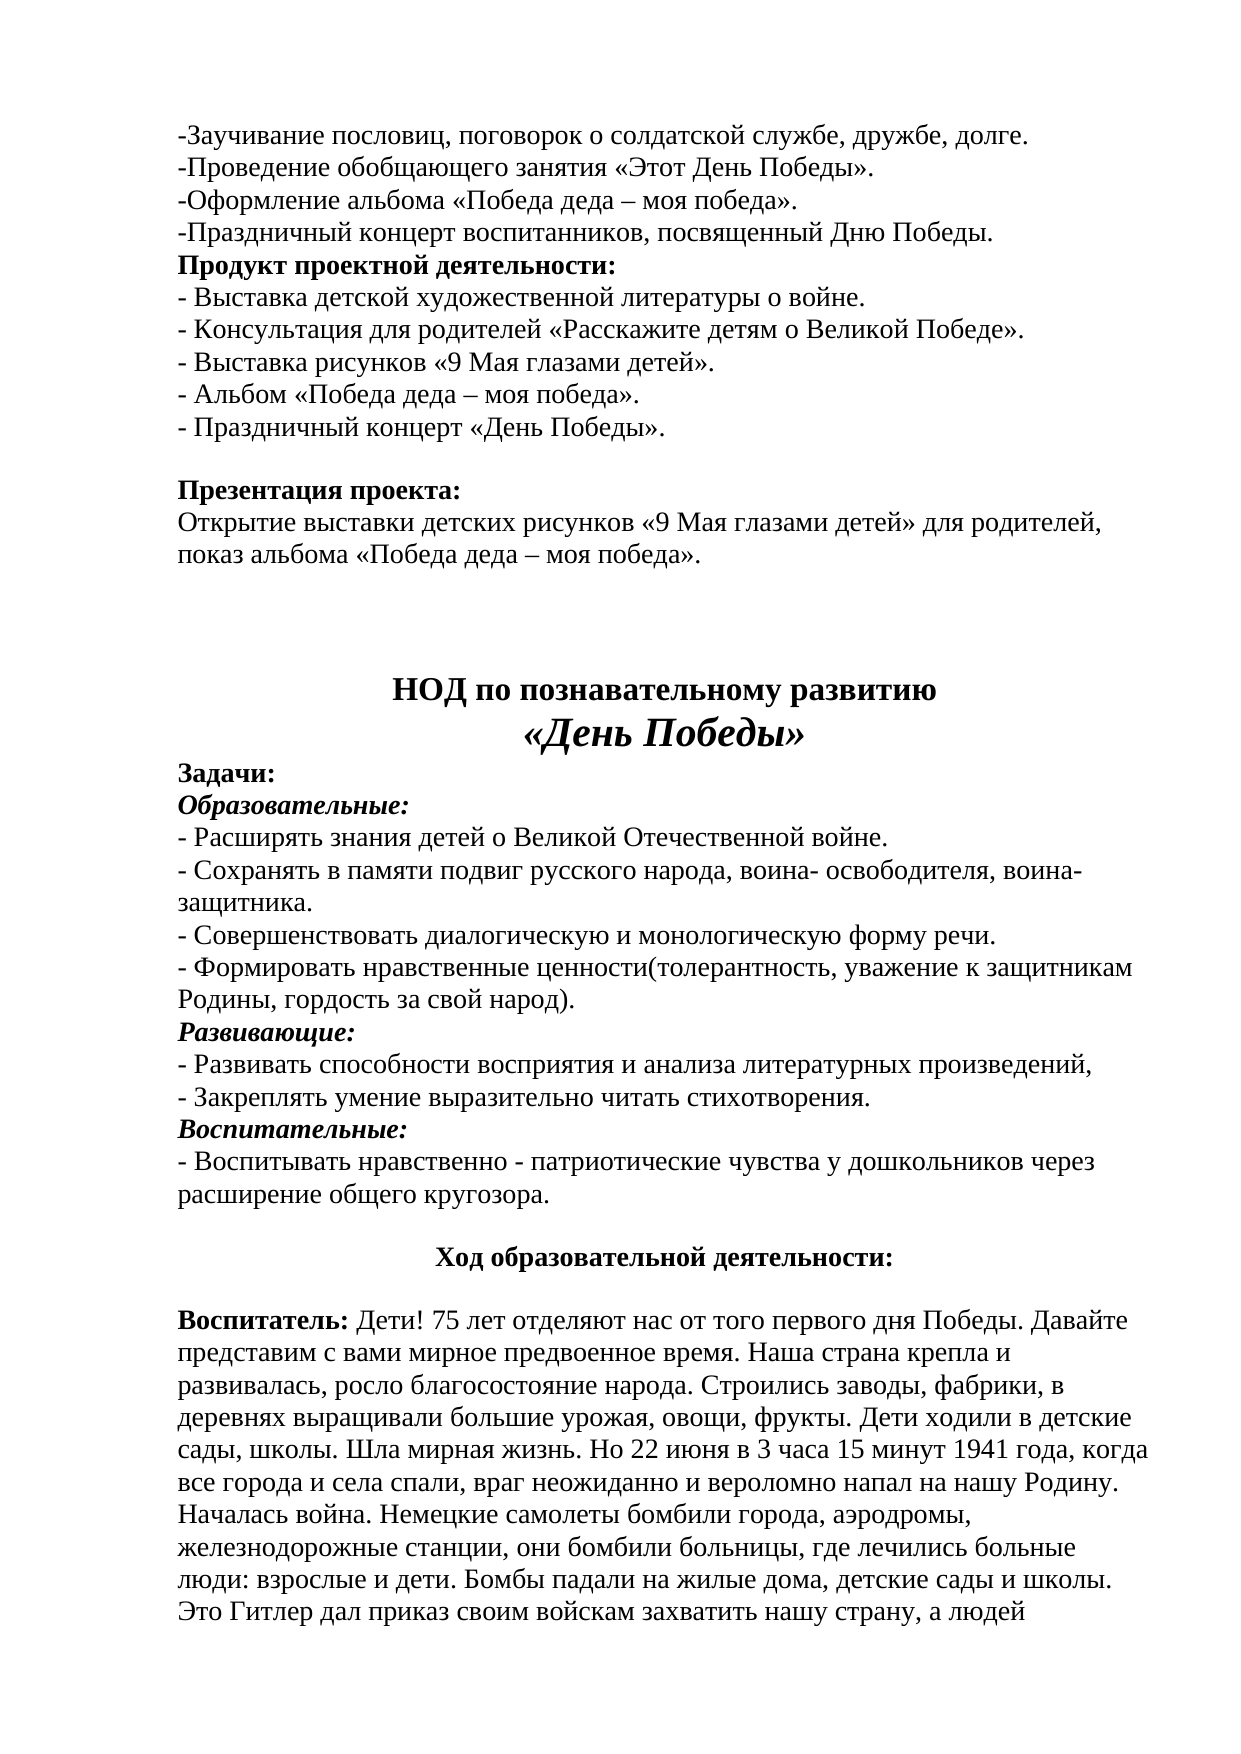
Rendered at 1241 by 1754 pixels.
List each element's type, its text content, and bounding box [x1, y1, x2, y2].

text Образовательные: [177, 788, 1152, 821]
text - Консультация для родителей «Расскажите детям о Великой Победе». [177, 312, 1152, 345]
text - Выставка рисунков «9 Мая глазами детей». [177, 345, 1152, 377]
text -Заучивание пословиц, поговорок о солдатской службе, дружбе, долге. [177, 118, 1152, 151]
text НОД по познавательному развитию [177, 631, 1152, 708]
text Продукт проектной деятельности: [177, 248, 1152, 280]
text Задачи: [177, 756, 1152, 788]
text - Расширять знания детей о Великой Отечественной войне. [177, 821, 1152, 853]
text Открытие выставки детских рисунков «9 Мая глазами детей» для родителей, показ альбома «Победа деда – моя победа». [177, 505, 1152, 570]
text -Праздничный концерт воспитанников, посвященный Дню Победы. [177, 215, 1152, 248]
text - Совершенствовать диалогическую и монологическую форму речи. [177, 918, 1152, 950]
text - Выставка детской художественной литературы о войне. [177, 280, 1152, 312]
text «День Победы» [177, 708, 1152, 756]
text -Проведение обобщающего занятия «Этот День Победы». [177, 151, 1152, 183]
text Воспитательные: [177, 1112, 1152, 1144]
text - Праздничный концерт «День Победы». [177, 410, 1152, 442]
text Развивающие: [177, 1015, 1152, 1047]
text - Формировать нравственные ценности(толерантность, уважение к защитникам Родины, гордость за свой народ). [177, 950, 1152, 1015]
text Презентация проекта: [177, 473, 1152, 505]
text - Закреплять умение выразительно читать стихотворения. [177, 1080, 1152, 1112]
text - Альбом «Победа деда – моя победа». [177, 377, 1152, 410]
text - Воспитывать нравственно - патриотические чувства у дошкольников через расширение общего кругозора. [177, 1144, 1152, 1209]
text - Развивать способности восприятия и анализа литературных произведений, [177, 1047, 1152, 1080]
text -Оформление альбома «Победа деда – моя победа». [177, 183, 1152, 215]
text Ход образовательной деятельности: [177, 1240, 1152, 1272]
text - Сохранять в памяти подвиг русского народа, воина- освободителя, воина- защитника. [177, 853, 1152, 918]
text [177, 1303, 1152, 1627]
